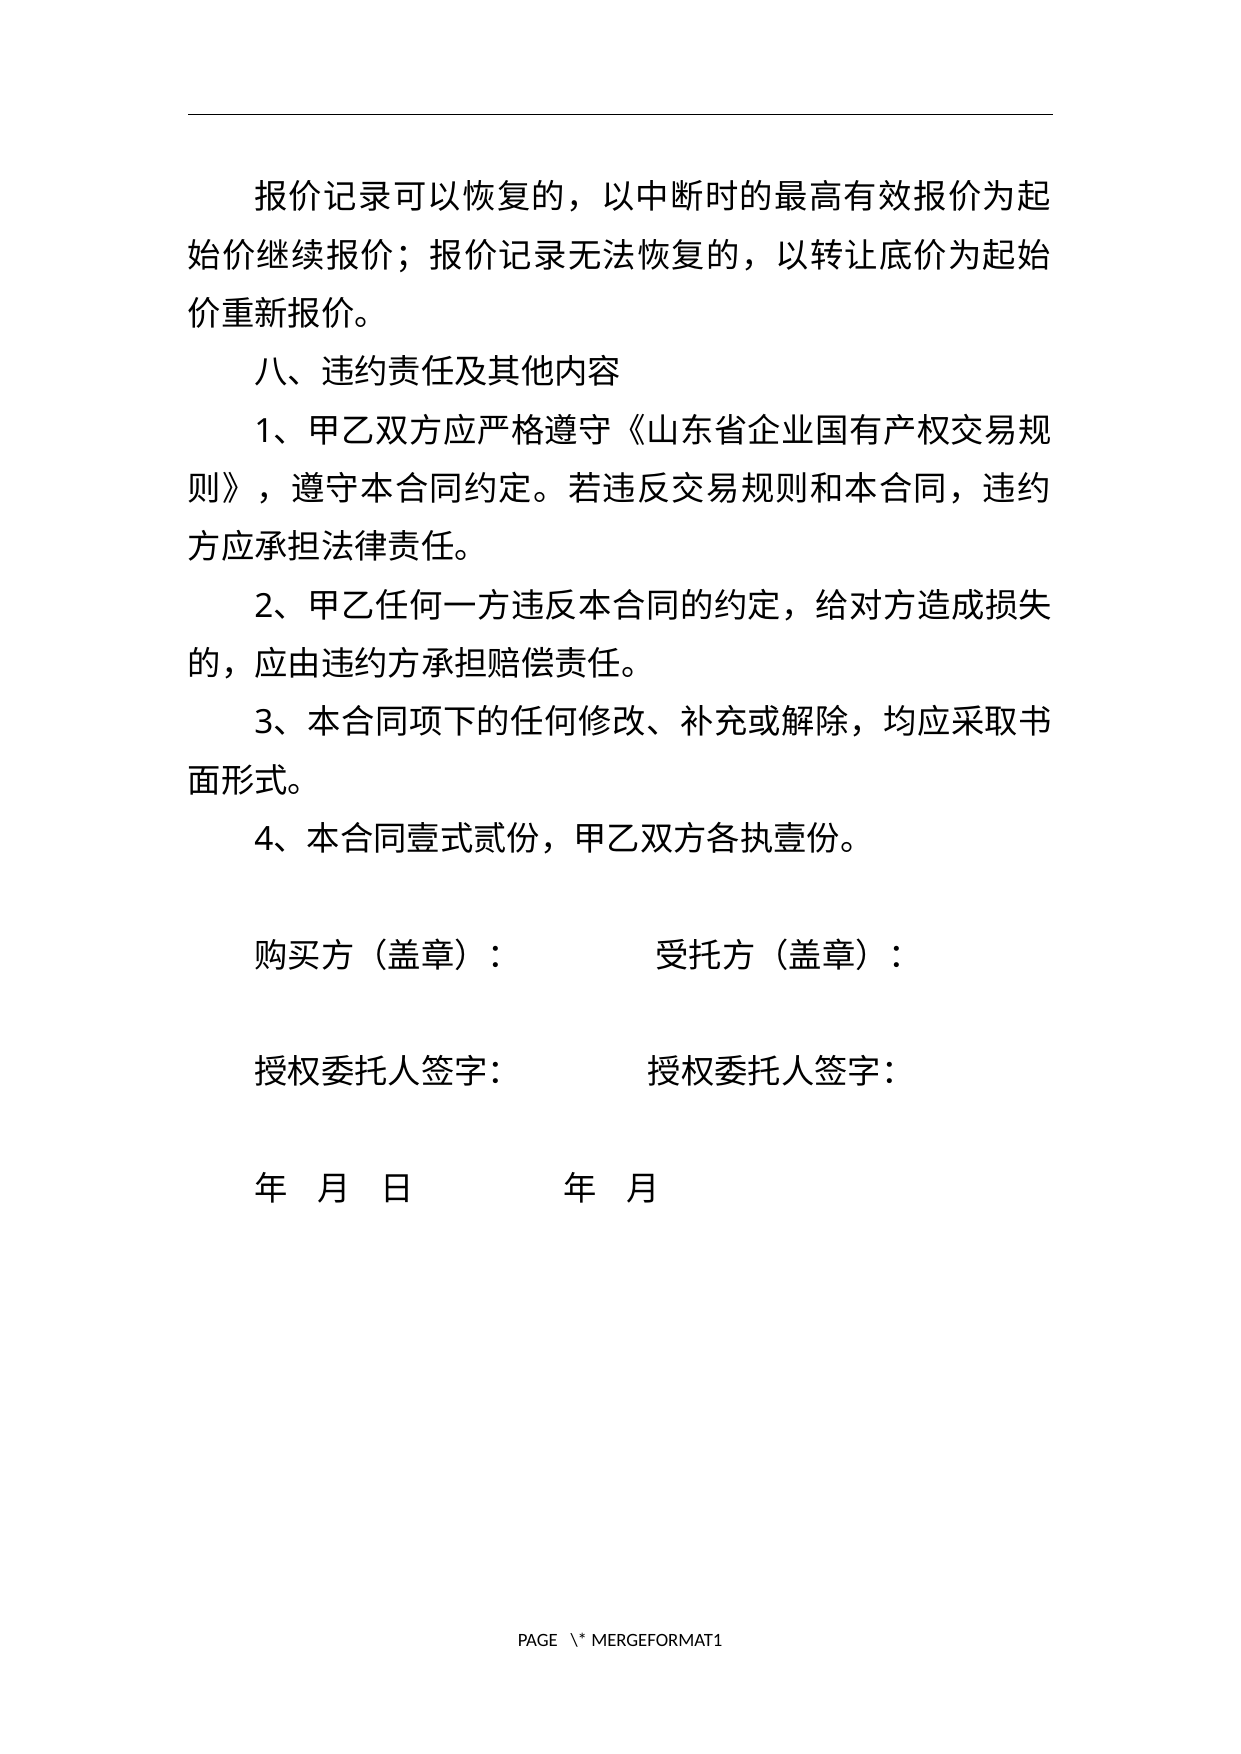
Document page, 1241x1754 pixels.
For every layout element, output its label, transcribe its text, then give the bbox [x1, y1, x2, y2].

text 报价记录可以恢复的，以中断时的最高有效报价为起始价继续报价；报价记录无法恢复的，以转让底价为起始价重新报价。 [187, 162, 1053, 337]
text 1、甲乙双方应严格遵守《山东省企业国有产权交易规则》，遵守本合同约定。若违反交易规则和本合同，违约方应承担法律责任。 [187, 395, 1053, 570]
text 2、甲乙任何一方违反本合同的约定，给对方造成损失的，应由违约方承担赔偿责任。 [187, 570, 1053, 687]
text 八、违约责任及其他内容 [187, 337, 1053, 395]
text 年 月 日 年 月 [187, 1154, 1053, 1212]
text 购买方（盖章）： 受托方（盖章）： [187, 920, 1053, 979]
text 3、本合同项下的任何修改、补充或解除，均应采取书面形式。 [187, 687, 1053, 804]
text 4、本合同壹式贰份，甲乙双方各执壹份。 [187, 804, 1053, 862]
text 授权委托人签字： 授权委托人签字： [187, 1037, 1053, 1095]
